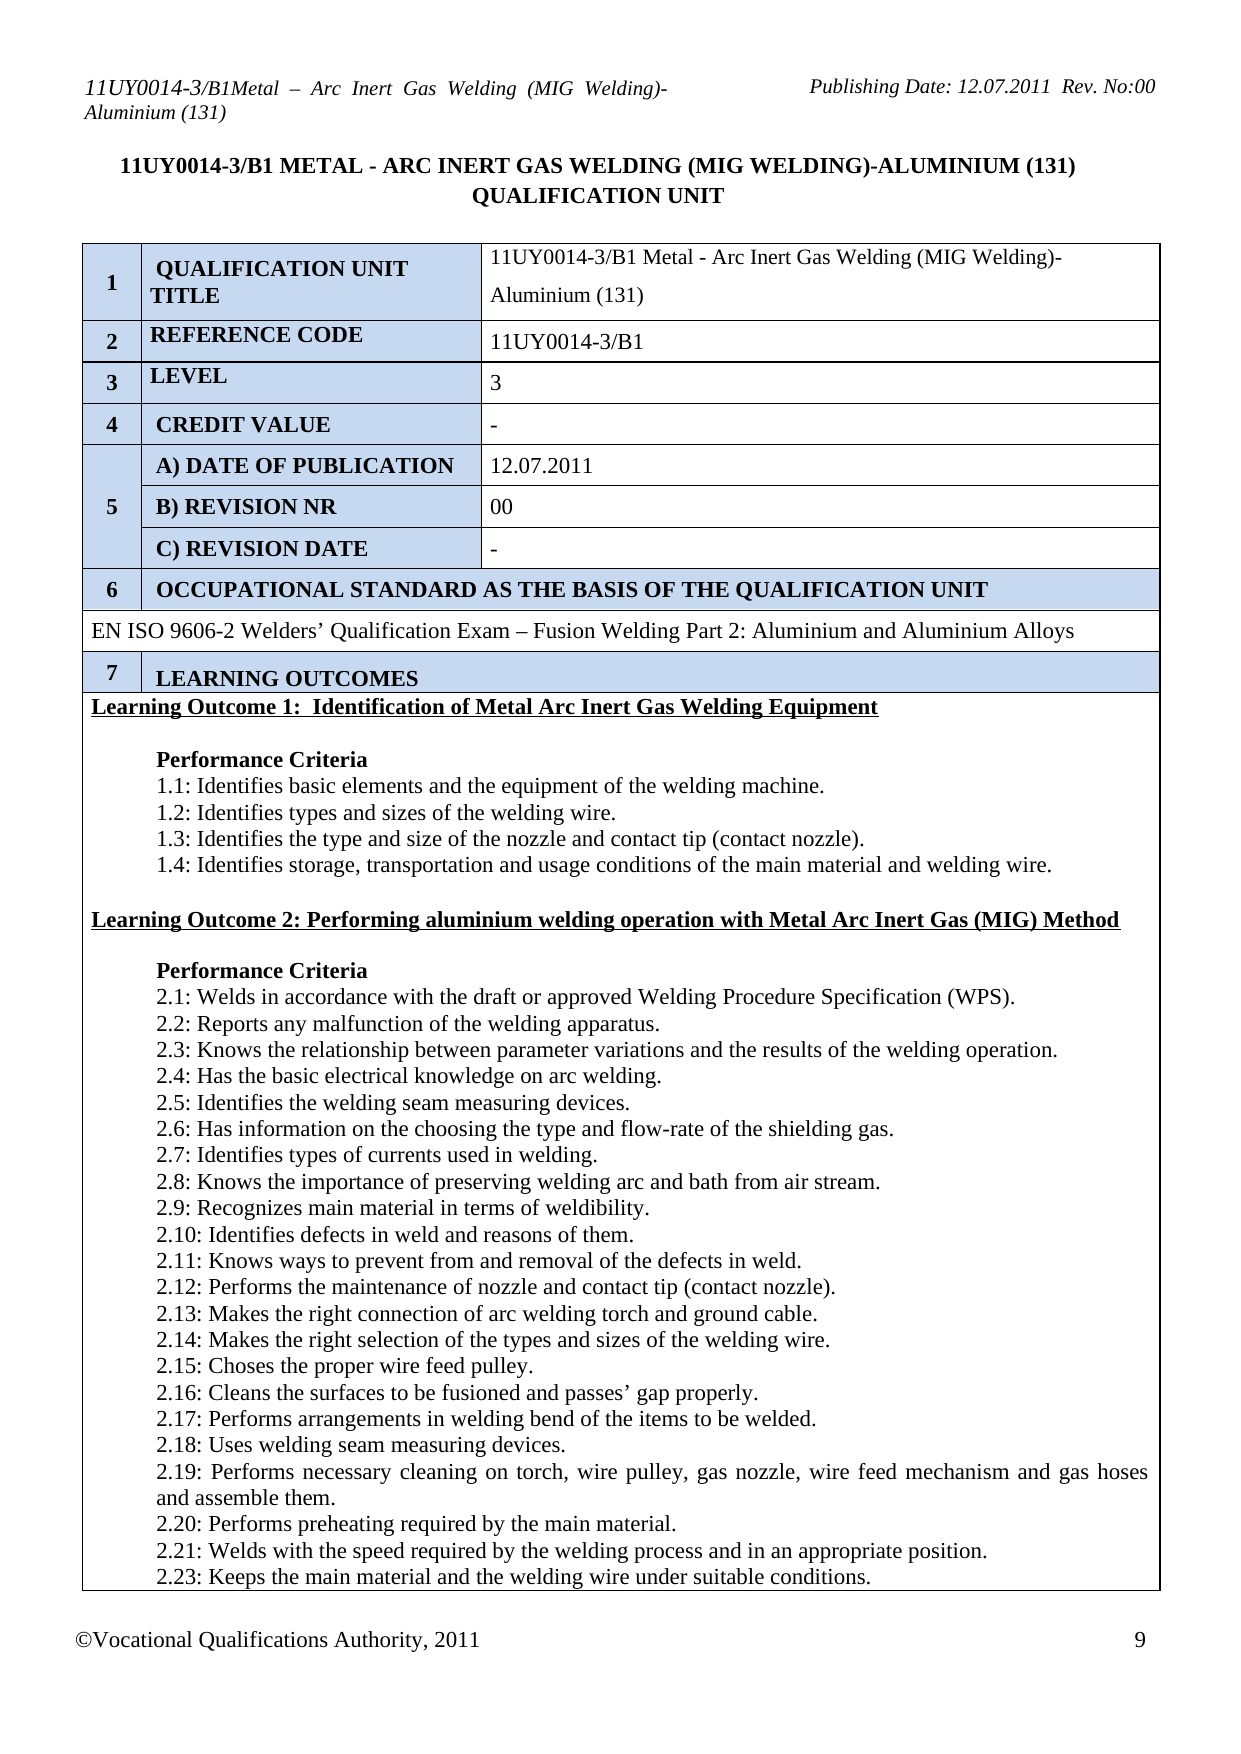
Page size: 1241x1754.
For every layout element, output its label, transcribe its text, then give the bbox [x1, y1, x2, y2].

table_cell A) DATE OF PUBLICATION [142, 445, 481, 485]
table_cell 7 [83, 652, 141, 692]
table_cell C) REVISION DATE [142, 528, 481, 568]
table_cell 11UY0014-3/B1 [482, 321, 1159, 361]
table_cell EN ISO 9606-2 Welders’ Qualification Exam – Fusion Welding Part 2: Aluminium and Aluminium Alloys [83, 611, 1159, 651]
table_cell 00 [482, 486, 1159, 527]
table_header 11UY0014-3/B1 Metal - Arc Inert Gas Welding (MIG Welding)-Aluminium (131) [482, 244, 1159, 320]
table_cell - [482, 404, 1159, 444]
table_cell - [482, 528, 1159, 568]
table_cell Learning Outcome 1: Identification of Metal Arc Inert Gas Welding Equipment Performance Criteria 1.1: Identifies basic elements and the equipment of the welding machine. 1.2: Identifies types and sizes of the welding wire. 1.3: Identifies the type and size of the nozzle and contact tip (contact nozzle). 1.4: Identifies storage, transportation and usage conditions of the main material and welding wire. Learning Outcome 2: Performing aluminium welding operation with Metal Arc Inert Gas (MIG) Method Performance Criteria 2.1: Welds in accordance with the draft or approved Welding Procedure Specification (WPS). 2.2: Reports any malfunction of the welding apparatus. 2.3: Knows the relationship between parameter variations and the results of the welding operation. 2.4: Has the basic electrical knowledge on arc welding. 2.5: Identifies the welding seam measuring devices. 2.6: Has information on the choosing the type and flow-rate of the shielding gas. 2.7: Identifies types of currents used in welding. 2.8: Knows the importance of preserving welding arc and bath from air stream. 2.9: Recognizes main material in terms of weldibility. 2.10: Identifies defects in weld and reasons of them. 2.11: Knows ways to prevent from and removal of the defects in weld. 2.12: Performs the maintenance of nozzle and contact tip (contact nozzle). 2.13: Makes the right connection of arc welding torch and ground cable. 2.14: Makes the right selection of the types and sizes of the welding wire. 2.15: Choses the proper wire feed pulley. 2.16: Cleans the surfaces to be fusioned and passes’ gap properly. 2.17: Performs arrangements in welding bend of the items to be welded. 2.18: Uses welding seam measuring devices. 2.19: Performs necessary cleaning on torch, wire pulley, gas nozzle, wire feed mechanism and gas hoses and assemble them. 2.20: Performs preheating required by the main material. 2.21: Welds with the speed required by the welding process and in an appropriate position. 2.23: Keeps the main material and the welding wire under suitable conditions. [83, 693, 1159, 1589]
table_cell 6 [83, 569, 141, 609]
table_cell OCCUPATIONAL STANDARD AS THE BASIS OF THE QUALIFICATION UNIT [142, 569, 1159, 609]
table_cell 5 [83, 445, 141, 568]
table_cell LEVEL [142, 363, 481, 403]
table_cell 2 [83, 321, 141, 361]
table_cell 3 [482, 363, 1159, 403]
table_cell LEARNING OUTCOMES [142, 652, 1159, 692]
table_cell REFERENCE CODE [142, 321, 481, 361]
table_header QUALIFICATION UNIT TITLE [142, 244, 481, 320]
table_cell CREDIT VALUE [142, 404, 481, 444]
text 11UY0014-3/B1 METAL - ARC INERT GAS WELDING (MIG WELDING)-ALUMINIUM (131) QUALIFICATION UNIT [103, 152, 1093, 209]
table_cell 4 [83, 404, 141, 444]
table_header 1 [83, 244, 141, 320]
table_cell 12.07.2011 [482, 445, 1159, 485]
table_cell 3 [83, 363, 141, 403]
table_cell B) REVISION NR [142, 486, 481, 527]
